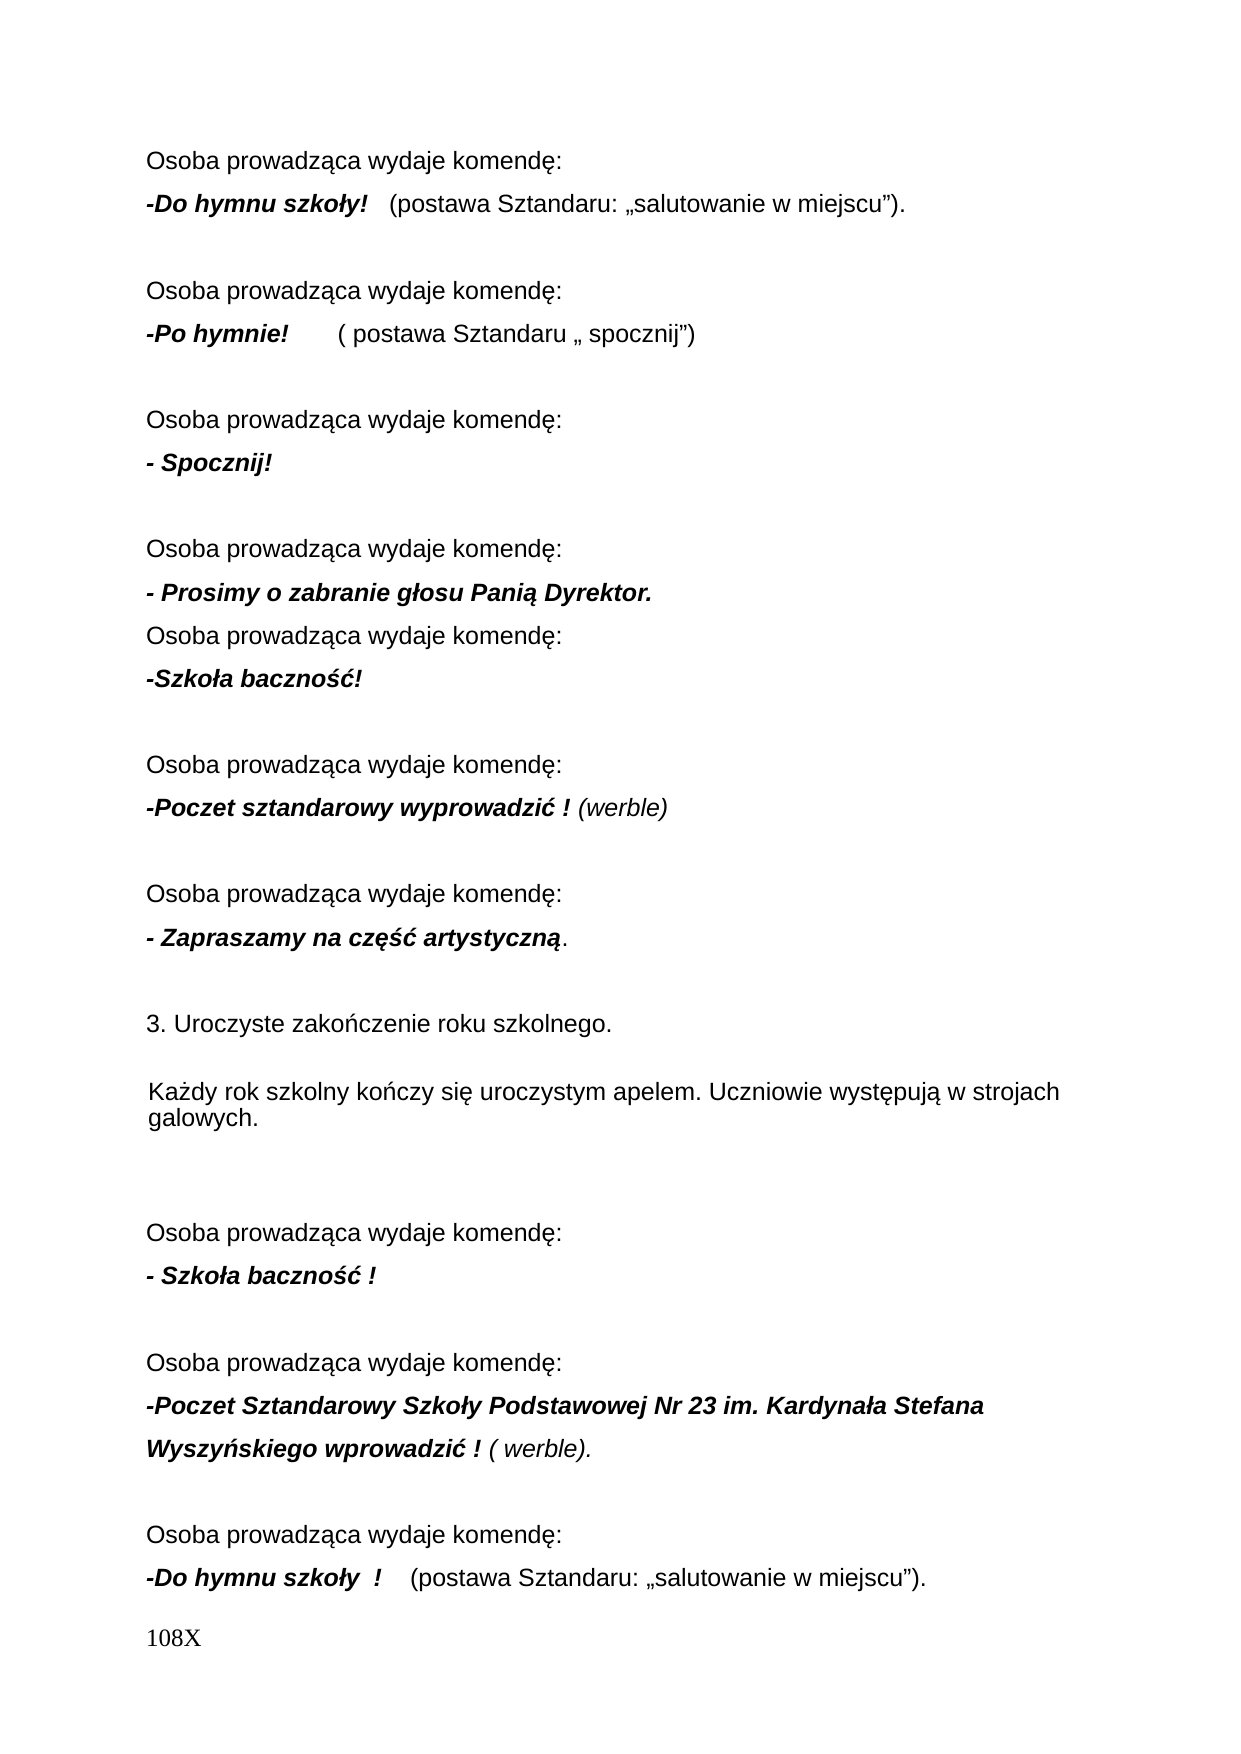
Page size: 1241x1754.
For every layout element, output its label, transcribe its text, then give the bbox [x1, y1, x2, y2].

text 3. Uroczyste zakończenie roku szkolnego. [146, 1009, 1092, 1037]
text -Poczet Sztandarowy Szkoły Podstawowej Nr 23 im. Kardynała Stefana Wyszyńskiego wprowadzić ! ( werble). [146, 1391, 1092, 1463]
text Osoba prowadząca wydaje komendę: [146, 146, 1092, 175]
text - Szkoła baczność ! [146, 1261, 1092, 1290]
text -Poczet sztandarowy wyprowadzić ! (werble) [146, 793, 1092, 822]
text - Spocznij! [146, 448, 1092, 477]
text - Zapraszamy na część artystyczną. [146, 922, 1092, 951]
text - Prosimy o zabranie głosu Panią Dyrektor. [146, 577, 1092, 606]
text Osoba prowadząca wydaje komendę: [146, 621, 1092, 649]
text Osoba prowadząca wydaje komendę: [146, 1218, 1092, 1247]
text Osoba prowadząca wydaje komendę: [146, 405, 1092, 434]
text -Do hymnu szkoły! (postawa Sztandaru: „salutowanie w miejscu”). [146, 189, 1092, 218]
text Osoba prowadząca wydaje komendę: [146, 879, 1092, 908]
text Osoba prowadząca wydaje komendę: [146, 1348, 1092, 1376]
text Osoba prowadząca wydaje komendę: [146, 1520, 1092, 1549]
text -Do hymnu szkoły ! (postawa Sztandaru: „salutowanie w miejscu”). [146, 1563, 1092, 1592]
text Osoba prowadząca wydaje komendę: [146, 750, 1092, 779]
text -Po hymnie! ( postawa Sztandaru „ spocznij”) [146, 319, 1092, 347]
text -Szkoła baczność! [146, 664, 1092, 692]
text Osoba prowadząca wydaje komendę: [146, 534, 1092, 563]
text Każdy rok szkolny kończy się uroczystym apelem. Uczniowie występują w strojach galowych. [148, 1080, 1092, 1132]
text Osoba prowadząca wydaje komendę: [146, 276, 1092, 304]
